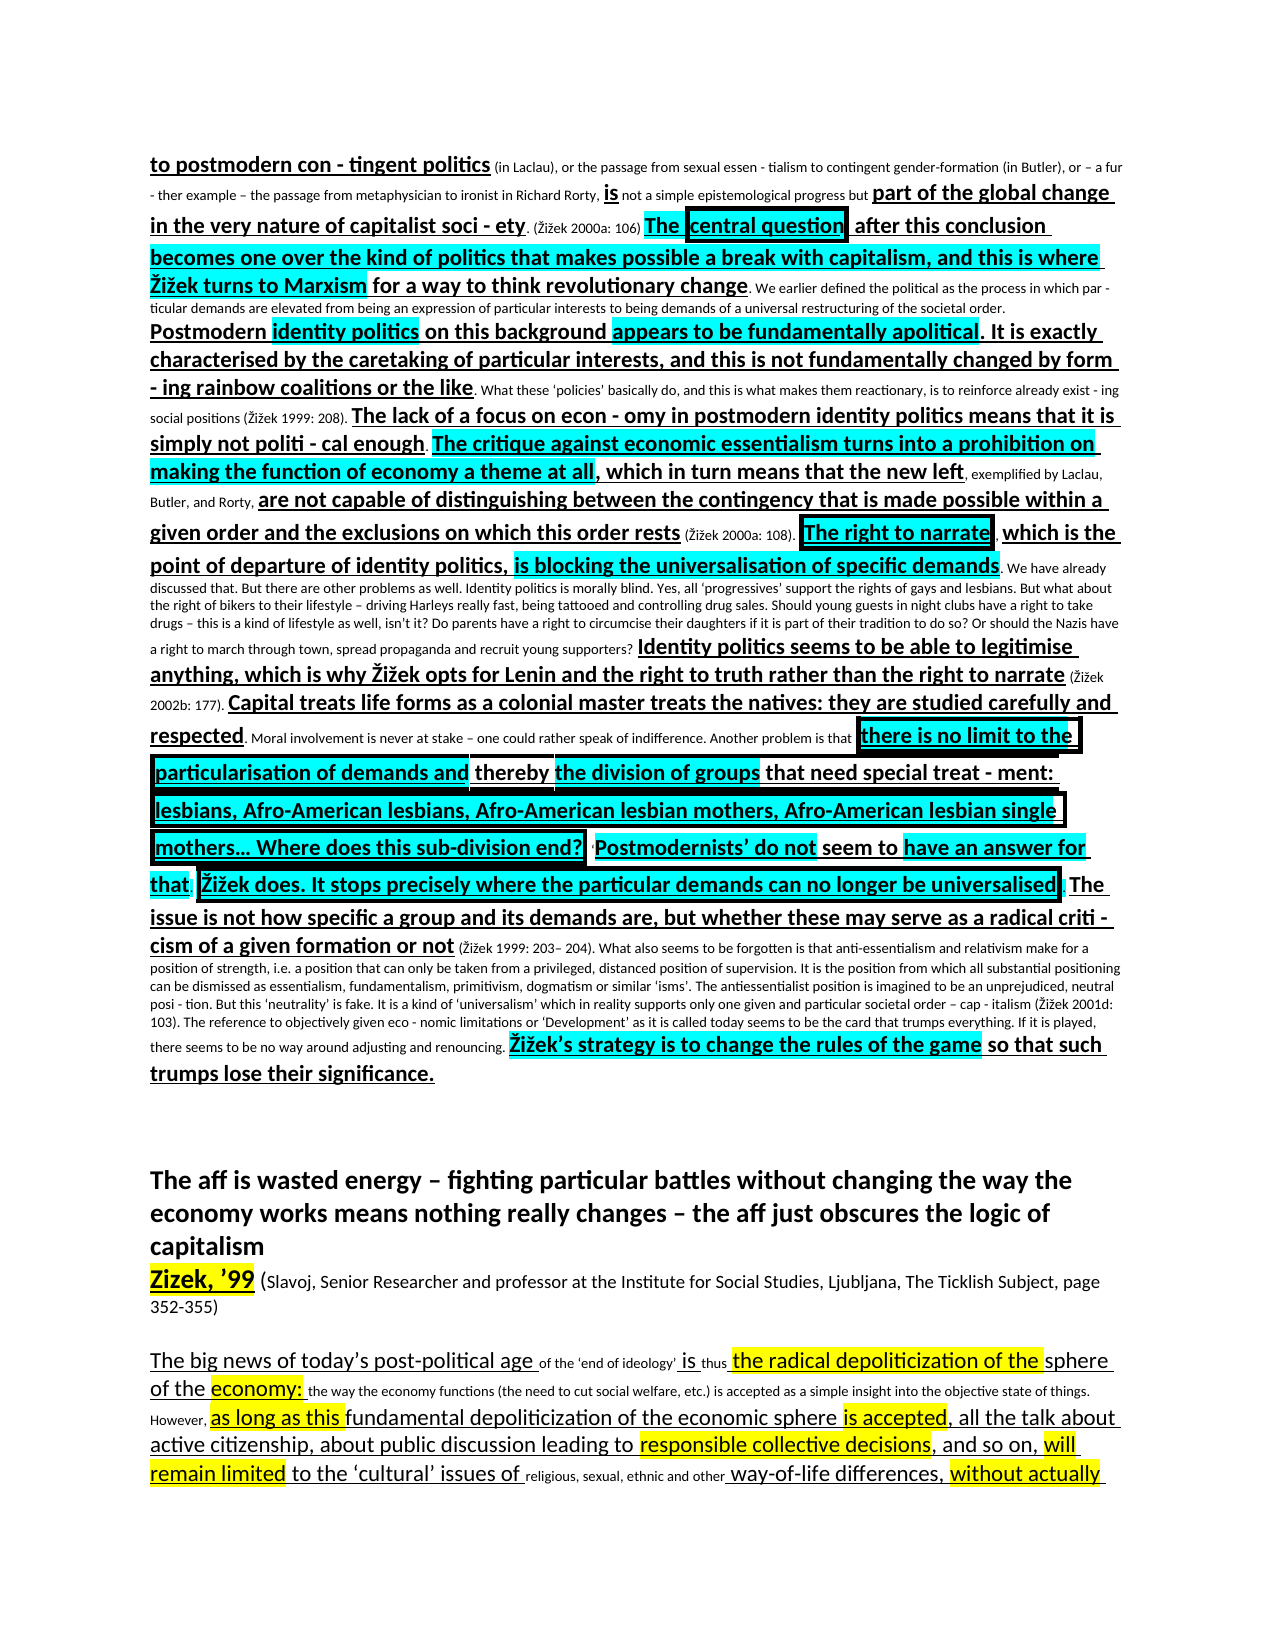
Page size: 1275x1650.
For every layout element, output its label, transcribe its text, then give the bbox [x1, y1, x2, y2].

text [150, 1347, 1125, 1487]
subtitle The aff is wasted energy – fighting particular battles without changing the way the economy works means nothing really changes – the aff just obscures the logic of capitalism [150, 1163, 1125, 1263]
text Zizek, ’99 (Slavoj, Senior Researcher and professor at the Institute for Social Studies, Ljubljana, The Ticklish Subject, page 352-355) [150, 1263, 1125, 1318]
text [150, 150, 1125, 1087]
